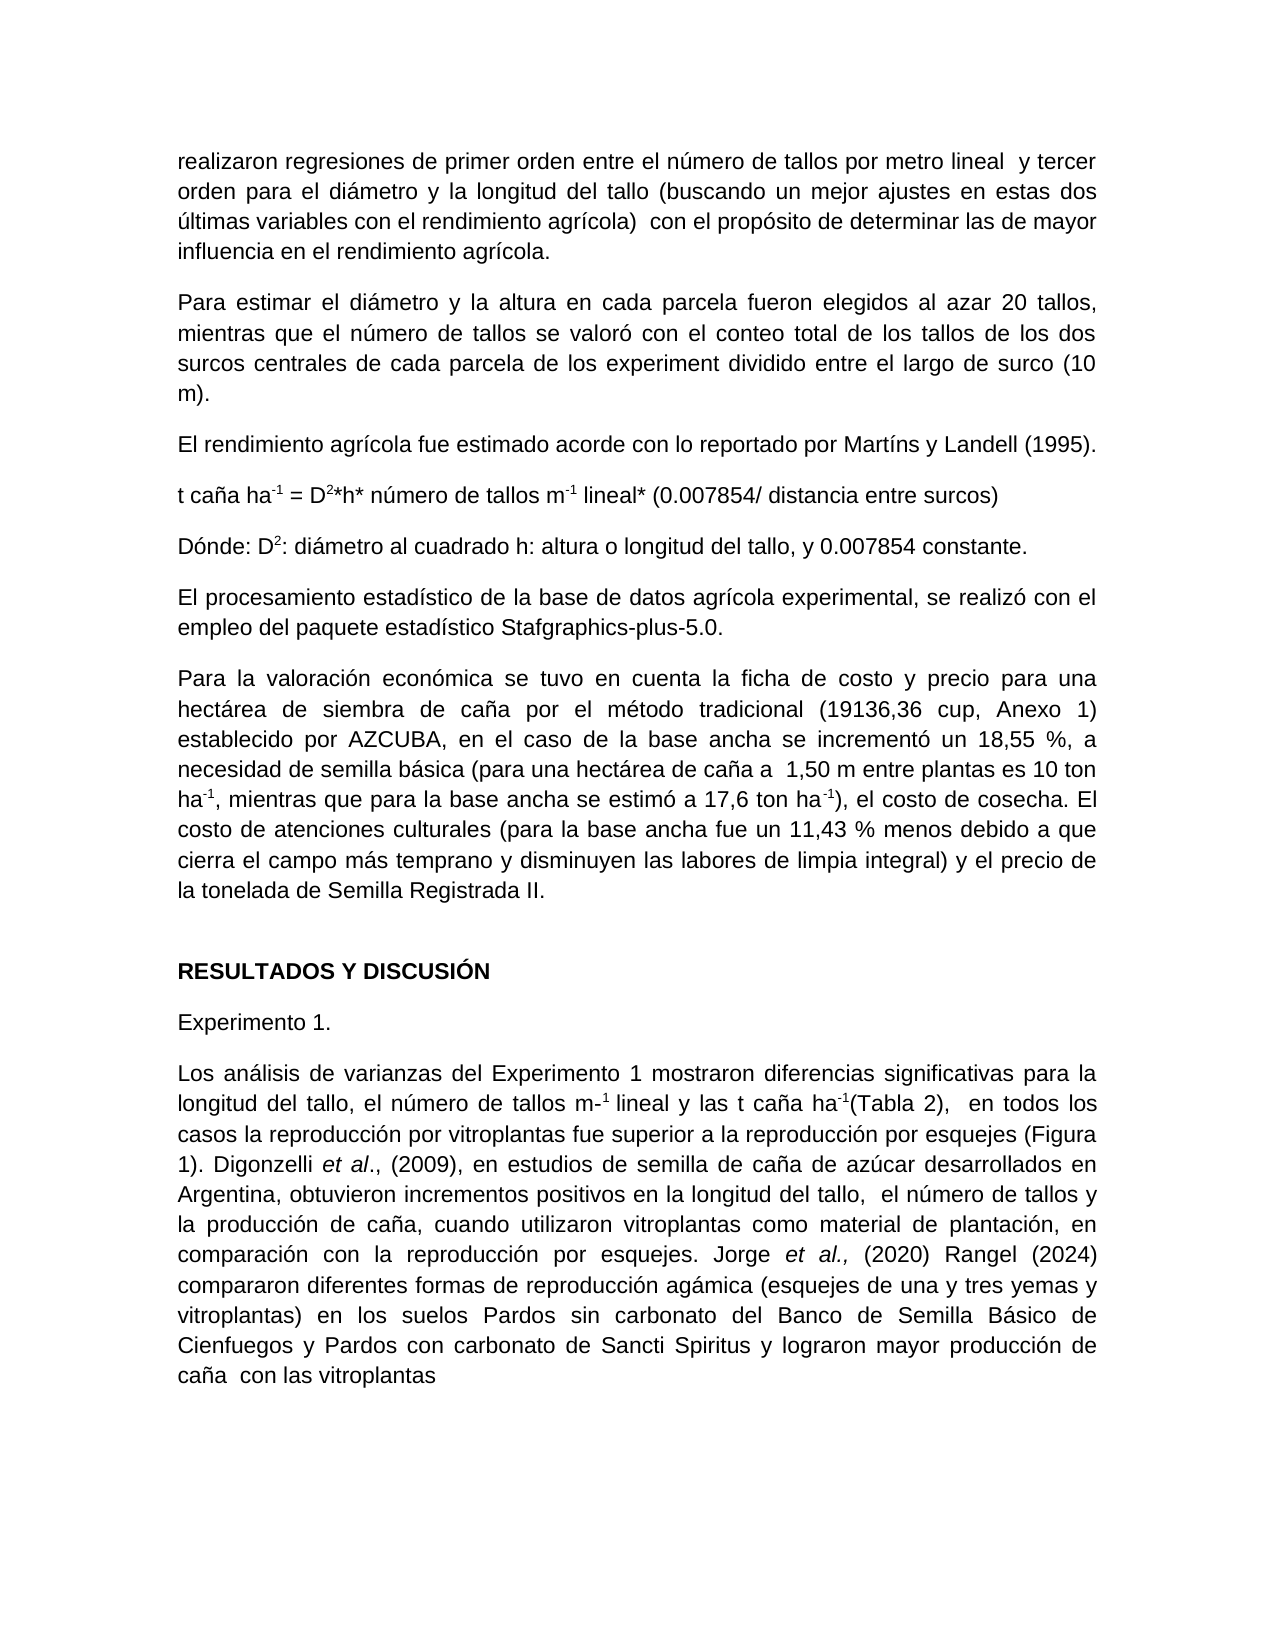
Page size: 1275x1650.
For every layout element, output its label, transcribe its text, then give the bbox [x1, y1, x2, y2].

text Los análisis de varianzas del Experimento 1 mostraron diferencias significativas para la longitud del tallo, el número de tallos m-1 lineal y las t caña ha-1(Tabla 2), en todos los casos la reproducción por vitroplantas fue superior a la reproducción por esquejes (Figura 1). Digonzelli et al., (2009), en estudios de semilla de caña de azúcar desarrollados en Argentina, obtuvieron incrementos positivos en la longitud del tallo, el número de tallos y la producción de caña, cuando utilizaron vitroplantas como material de plantación, en comparación con la reproducción por esquejes. Jorge et al., (2020) Rangel (2024) compararon diferentes formas de reproducción agámica (esquejes de una y tres yemas y vitroplantas) en los suelos Pardos sin carbonato del Banco de Semilla Básico de Cienfuegos y Pardos con carbonato de Sancti Spiritus y lograron mayor producción de caña con las vitroplantas [177, 1060, 1098, 1388]
text El procesamiento estadístico de la base de datos agrícola experimental, se realizó con el empleo del paquete estadístico Stafgraphics-plus-5.0. [177, 584, 1098, 641]
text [177, 148, 1098, 264]
text RESULTADOS Y DISCUSIÓN [177, 958, 1098, 984]
text El rendimiento agrícola fue estimado acorde con lo reportado por Martíns y Landell (1995). [177, 431, 1098, 457]
text Experimento 1. [177, 1009, 1098, 1035]
text t caña ha-1 = D2*h* número de tallos m-1 lineal* (0.007854/ distancia entre surcos) [177, 482, 1098, 508]
text Para estimar el diámetro y la altura en cada parcela fueron elegidos al azar 20 tallos, mientras que el número de tallos se valoró con el conteo total de los tallos de los dos surcos centrales de cada parcela de los experiment dividido entre el largo de surco (10 m). [177, 289, 1098, 406]
text Para la valoración económica se tuvo en cuenta la ficha de costo y precio para una hectárea de siembra de caña por el método tradicional (19136,36 cup, Anexo 1) establecido por AZCUBA, en el caso de la base ancha se incrementó un 18,55 %, a necesidad de semilla básica (para una hectárea de caña a 1,50 m entre plantas es 10 ton ha-1, mientras que para la base ancha se estimó a 17,6 ton ha-1), el costo de cosecha. El costo de atenciones culturales (para la base ancha fue un 11,43 % menos debido a que cierra el campo más temprano y disminuyen las labores de limpia integral) y el precio de la tonelada de Semilla Registrada II. [177, 665, 1098, 903]
text Dónde: D2: diámetro al cuadrado h: altura o longitud del tallo, y 0.007854 constante. [177, 533, 1098, 559]
